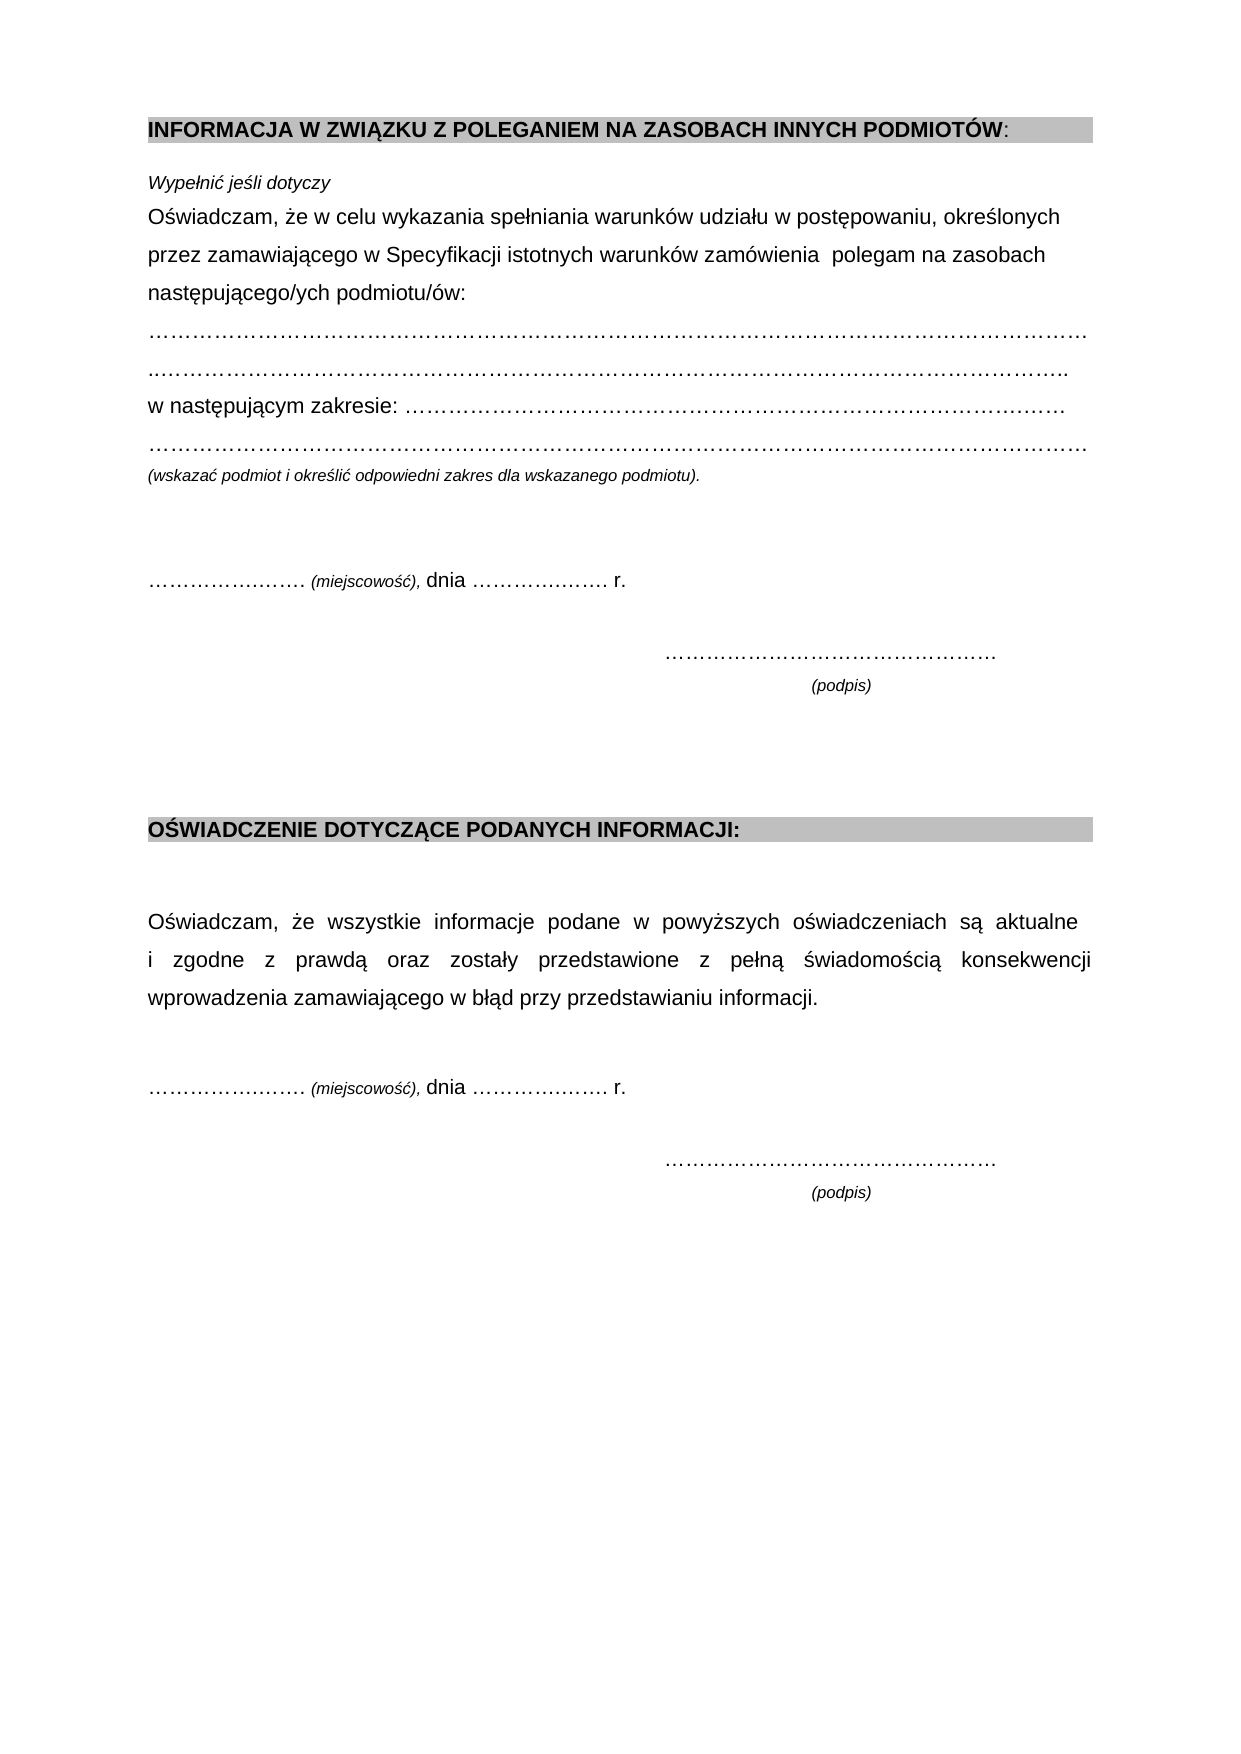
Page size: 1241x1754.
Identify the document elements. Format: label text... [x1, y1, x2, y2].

text ………………………………………………………………………………………………………………… (wskazać podmiot i określić odpowiedni zakres dla wskazanego podmiotu). [148, 431, 1093, 485]
text ………………………………………… [148, 1147, 1093, 1171]
text …………….……. (miejscowość), dnia ………….……. r. [148, 568, 1093, 592]
text INFORMACJA W ZWIĄZKU Z POLEGANIEM NA ZASOBACH INNYCH PODMIOTÓW: [148, 117, 1093, 143]
text (podpis) [738, 1183, 1093, 1202]
text (podpis) [738, 676, 1093, 695]
text w następującym zakresie: ………………………………………………………………………….…… [148, 393, 1093, 418]
text ..…………………………………………………………………………………………………………….. [148, 355, 1093, 381]
text Oświadczam, że w celu wykazania spełniania warunków udziału w postępowaniu, określonych przez zamawiającego w Specyfikacji istotnych warunków zamówienia polegam na zasobach następującego/ych podmiotu/ów: ………………………………………………………………………………………………………………… [148, 204, 1093, 343]
text Oświadczam, że wszystkie informacje podane w powyższych oświadczeniach są aktualne i zgodne z prawdą oraz zostały przedstawione z pełną świadomością konsekwencji wprowadzenia zamawiającego w błąd przy przedstawianiu informacji. [148, 909, 1093, 1010]
text Wypełnić jeśli dotyczy [148, 172, 1093, 193]
text OŚWIADCZENIE DOTYCZĄCE PODANYCH INFORMACJI: [148, 817, 1093, 842]
text ………………………………………… [148, 640, 1093, 664]
text …………….……. (miejscowość), dnia ………….……. r. [148, 1075, 1093, 1099]
